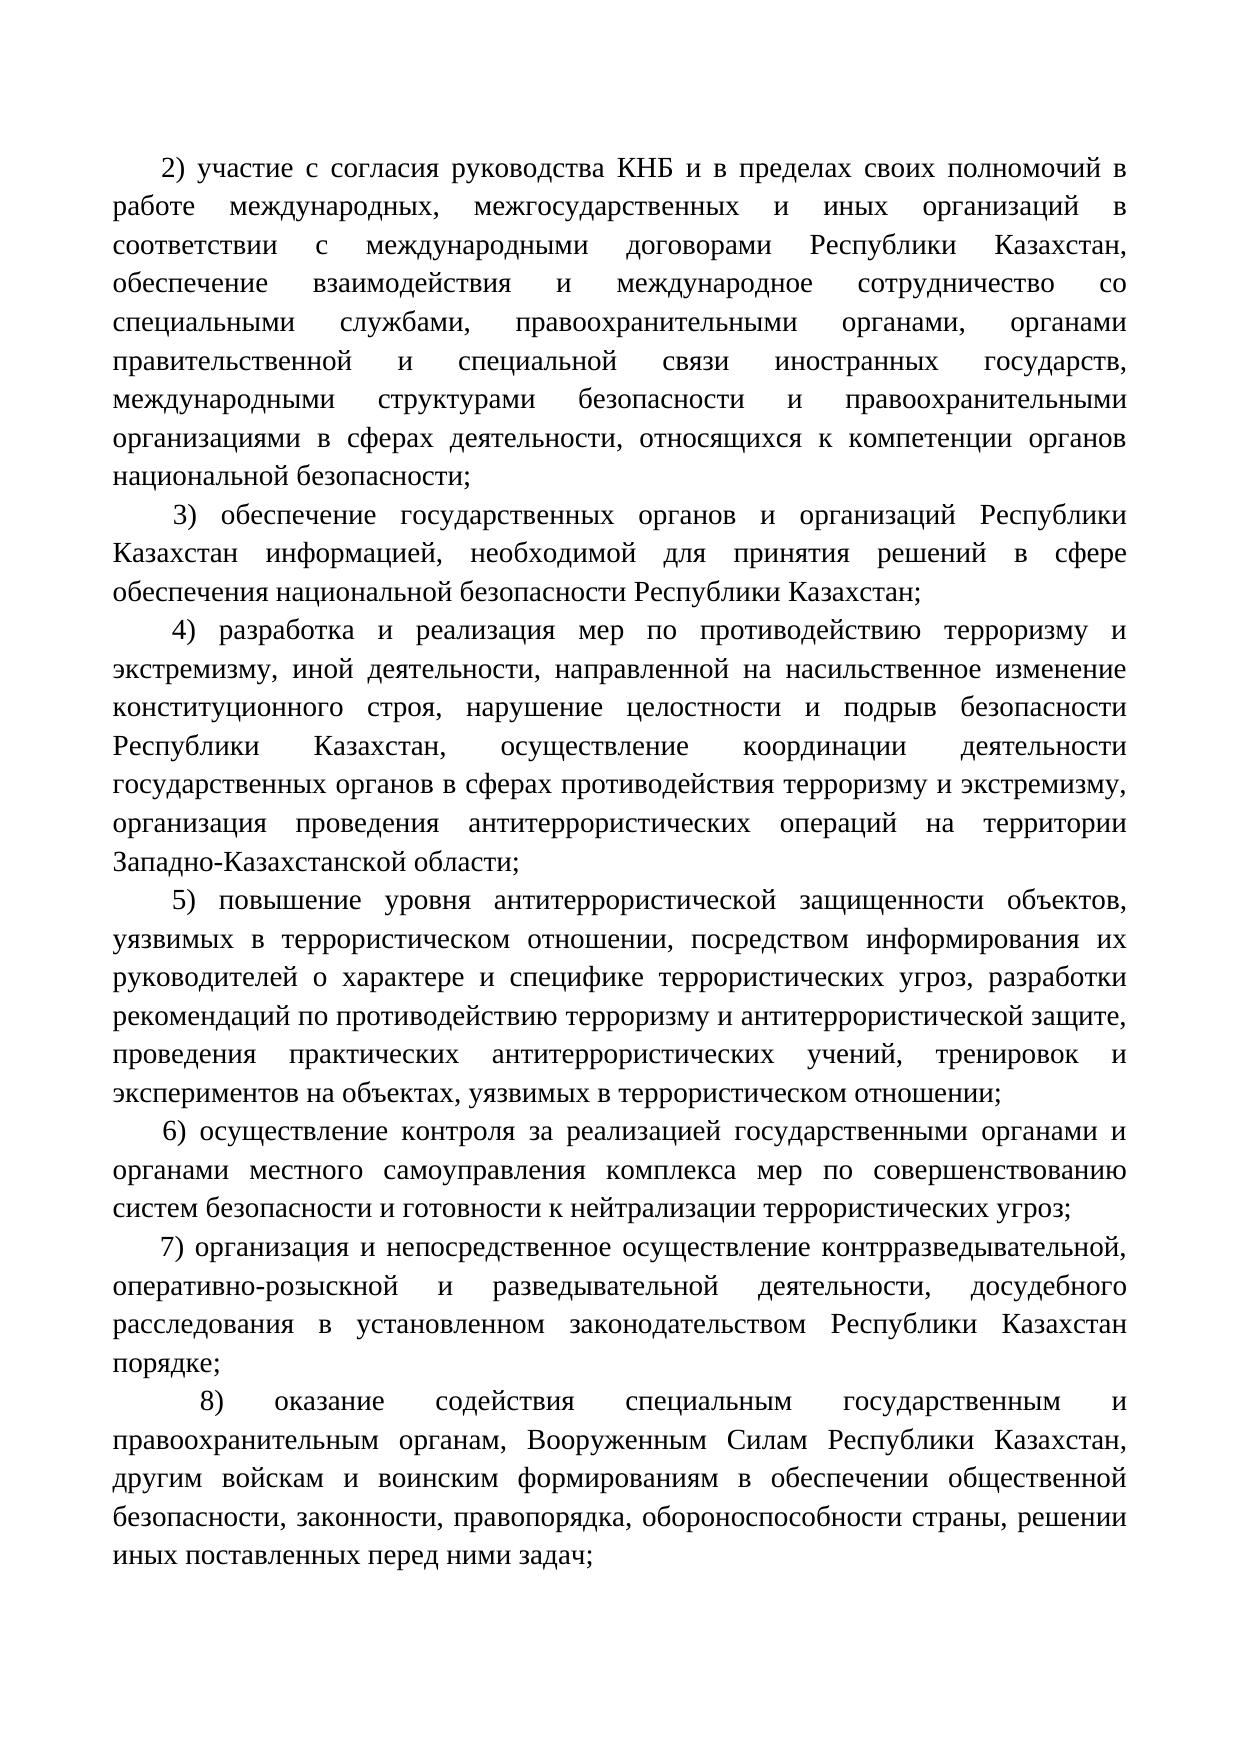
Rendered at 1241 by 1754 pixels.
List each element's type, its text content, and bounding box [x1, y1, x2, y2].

text 7) организация и непосредственное осуществление контрразведывательной, оперативно-розыскной и разведывательной деятельности, досудебного расследования в установленном законодательством Республики Казахстан порядке; [112, 1229, 1128, 1378]
text 5) повышение уровня антитеррористической защищенности объектов, уязвимых в террористическом отношении, посредством информирования их руководителей о характере и специфике террористических угроз, разработки рекомендаций по противодействию терроризму и антитеррористической защите, проведения практических антитеррористических учений, тренировок и экспериментов на объектах, уязвимых в террористическом отношении; [112, 882, 1128, 1108]
text 3) обеспечение государственных органов и организаций Республики Казахстан информацией, необходимой для принятия решений в сфере обеспечения национальной безопасности Республики Казахстан; [112, 497, 1128, 607]
text 8) оказание содействия специальным государственным и правоохранительным органам, Вооруженным Силам Республики Казахстан, другим войскам и воинским формированиям в обеспечении общественной безопасности, законности, правопорядка, обороноспособности страны, решении иных поставленных перед ними задач; [112, 1383, 1128, 1571]
text 4) разработка и реализация мер по противодействию терроризму и экстремизму, иной деятельности, направленной на насильственное изменение конституционного строя, нарушение целостности и подрыв безопасности Республики Казахстан, осуществление координации деятельности государственных органов в сферах противодействия терроризму и экстремизму, организация проведения антитеррористических операций на территории Западно-Казахстанской области; [112, 612, 1128, 877]
text 6) осуществление контроля за реализацией государственными органами и органами местного самоуправления комплекса мер по совершенствованию систем безопасности и готовности к нейтрализации террористических угроз; [112, 1113, 1128, 1224]
text 2) участие с согласия руководства КНБ и в пределах своих полномочий в работе международных, межгосударственных и иных организаций в соответствии с международными договорами Республики Казахстан, обеспечение взаимодействия и международное сотрудничество со специальными службами, правоохранительными органами, органами правительственной и специальной связи иностранных государств, международными структурами безопасности и правоохранительными организациями в сферах деятельности, относящихся к компетенции органов национальной безопасности; [112, 150, 1128, 492]
